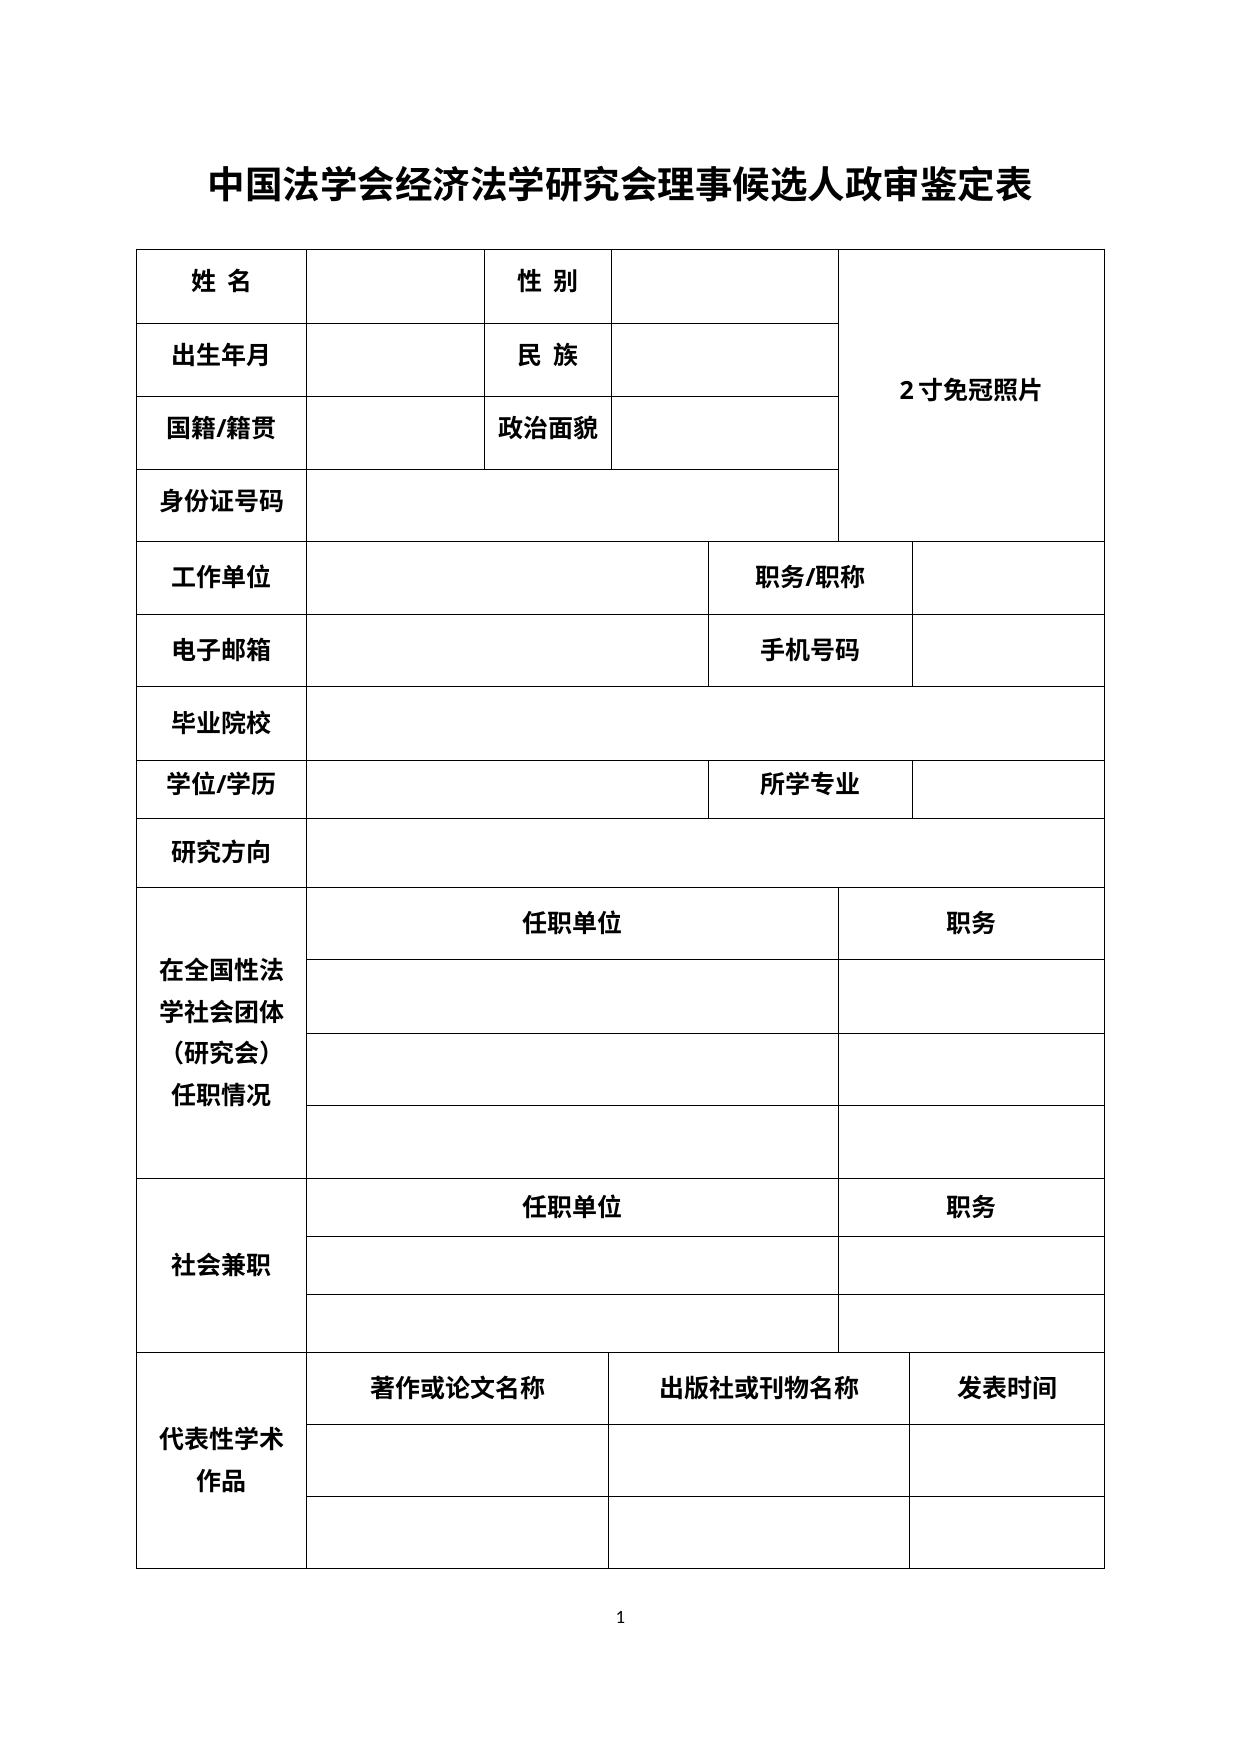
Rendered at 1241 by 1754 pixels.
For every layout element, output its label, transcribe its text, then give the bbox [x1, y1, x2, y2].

table_cell [839, 960, 1104, 1033]
table_cell [307, 1295, 838, 1352]
table_cell [913, 615, 1104, 686]
table_cell 所学专业 [709, 761, 912, 818]
table_cell 社会兼职 [137, 1179, 306, 1352]
table_cell [307, 687, 1104, 759]
table_cell 电子邮箱 [137, 615, 306, 686]
table_header [612, 250, 838, 323]
table_cell [913, 761, 1104, 818]
table_cell [307, 542, 708, 614]
table_cell 学位/学历 [137, 761, 306, 818]
table_cell [307, 1106, 838, 1178]
table_cell [307, 1425, 608, 1496]
table_cell 手机号码 [709, 615, 912, 686]
table_cell [307, 1034, 838, 1105]
table_cell 著作或论文名称 [307, 1353, 608, 1424]
table_cell 职务 [839, 888, 1104, 959]
table_cell 任职单位 [307, 888, 838, 959]
table_cell [612, 324, 838, 396]
table_cell 身份证号码 [137, 470, 306, 541]
table_cell [910, 1497, 1104, 1568]
table_header 2寸免冠照片 [839, 250, 1104, 541]
table_cell 在全国性法学社会团体（研究会）任职情况 [137, 888, 306, 1178]
table_cell [307, 615, 708, 686]
table_cell [839, 1237, 1104, 1293]
table_cell [839, 1106, 1104, 1178]
table_cell [839, 1034, 1104, 1105]
table_cell [307, 761, 708, 818]
table_cell [913, 542, 1104, 614]
table_cell [307, 1237, 838, 1293]
table_cell [839, 1295, 1104, 1352]
table_cell 出生年月 [137, 324, 306, 396]
table_cell 职务 [839, 1179, 1104, 1236]
table_cell 工作单位 [137, 542, 306, 614]
table_cell 国籍/籍贯 [137, 397, 306, 469]
table_cell [307, 470, 838, 541]
table_cell 任职单位 [307, 1179, 838, 1236]
table_cell 研究方向 [137, 819, 306, 887]
table_header [307, 250, 484, 323]
table_cell 民 族 [485, 324, 611, 396]
table_cell 代表性学术作品 [137, 1353, 306, 1568]
table_cell [307, 1497, 608, 1568]
table_cell [609, 1497, 909, 1568]
table_header 姓 名 [137, 250, 306, 323]
table_cell 出版社或刊物名称 [609, 1353, 909, 1424]
table_cell [609, 1425, 909, 1496]
table_header 性 别 [485, 250, 611, 323]
table_cell 毕业院校 [137, 687, 306, 759]
table_cell [307, 324, 484, 396]
table_cell 职务/职称 [709, 542, 912, 614]
table_cell 政治面貌 [485, 397, 611, 469]
table_cell [307, 397, 484, 469]
table_cell [307, 960, 838, 1033]
table_cell [910, 1425, 1104, 1496]
table_cell [612, 397, 838, 469]
table_cell [307, 819, 1104, 887]
subtitle 中国法学会经济法学研究会理事候选人政审鉴定表 [100, 155, 1140, 210]
table_cell 发表时间 [910, 1353, 1104, 1424]
